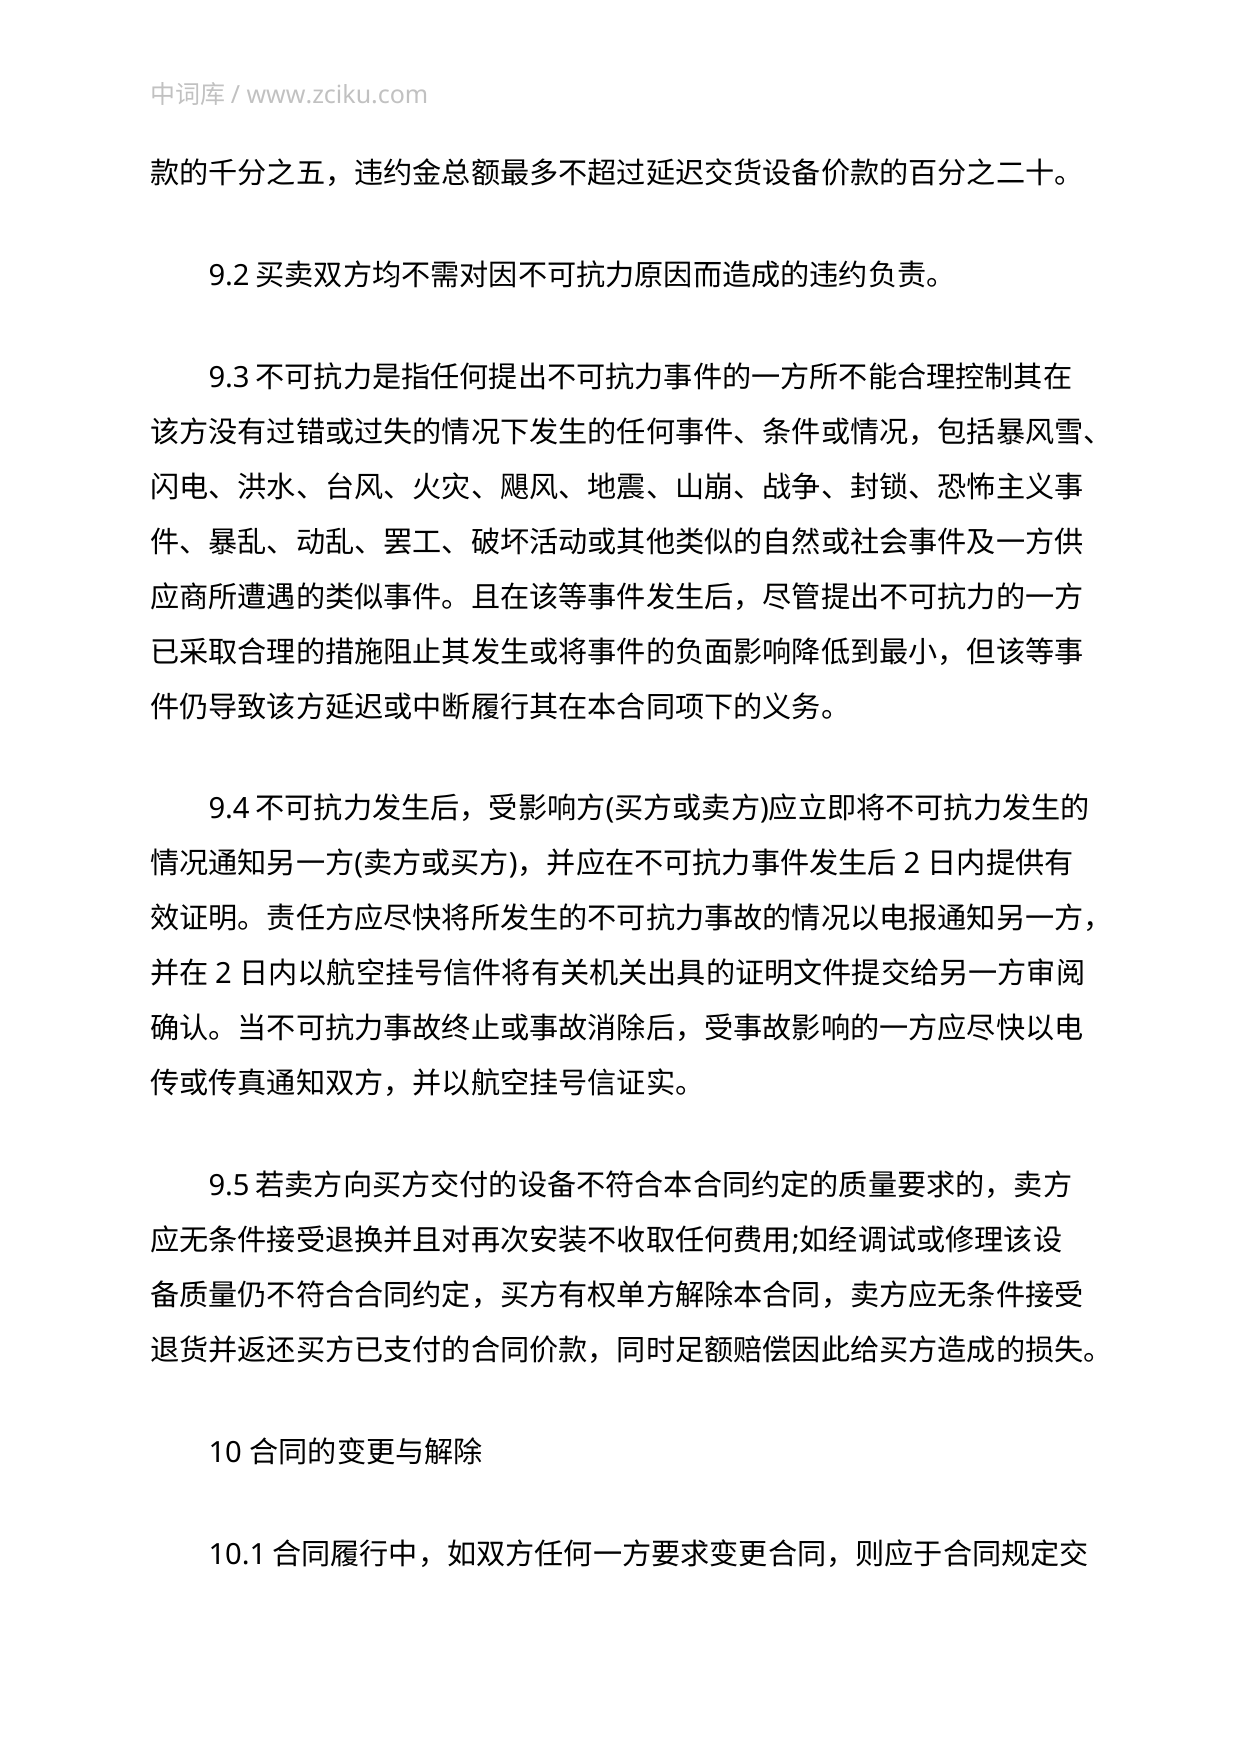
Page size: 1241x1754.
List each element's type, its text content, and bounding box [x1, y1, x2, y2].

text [150, 1530, 1090, 1573]
text 9.3不可抗力是指任何提出不可抗力事件的一方所不能合理控制其在该方没有过错或过失的情况下发生的任何事件、条件或情况，包括暴风雪、闪电、洪水、台风、火灾、飓风、地震、山崩、战争、封锁、恐怖主义事件、暴乱、动乱、罢工、破坏活动或其他类似的自然或社会事件及一方供应商所遭遇的类似事件。且在该等事件发生后，尽管提出不可抗力的一方已采取合理的措施阻止其发生或将事件的负面影响降低到最小，但该等事件仍导致该方延迟或中断履行其在本合同项下的义务。 [150, 354, 1090, 726]
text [150, 150, 1090, 192]
text 9.2买卖双方均不需对因不可抗力原因而造成的违约负责。 [150, 252, 1090, 294]
text 9.4不可抗力发生后，受影响方(买方或卖方)应立即将不可抗力发生的情况通知另一方(卖方或买方)，并应在不可抗力事件发生后 2 日内提供有效证明。责任方应尽快将所发生的不可抗力事故的情况以电报通知另一方，并在 2 日内以航空挂号信件将有关机关出具的证明文件提交给另一方审阅确认。当不可抗力事故终止或事故消除后，受事故影响的一方应尽快以电传或传真通知双方，并以航空挂号信证实。 [150, 785, 1090, 1102]
text 9.5若卖方向买方交付的设备不符合本合同约定的质量要求的，卖方应无条件接受退换并且对再次安装不收取任何费用;如经调试或修理该设备质量仍不符合合同约定，买方有权单方解除本合同，卖方应无条件接受退货并返还买方已支付的合同价款，同时足额赔偿因此给买方造成的损失。 [150, 1162, 1090, 1369]
text 10 合同的变更与解除 [150, 1428, 1090, 1471]
